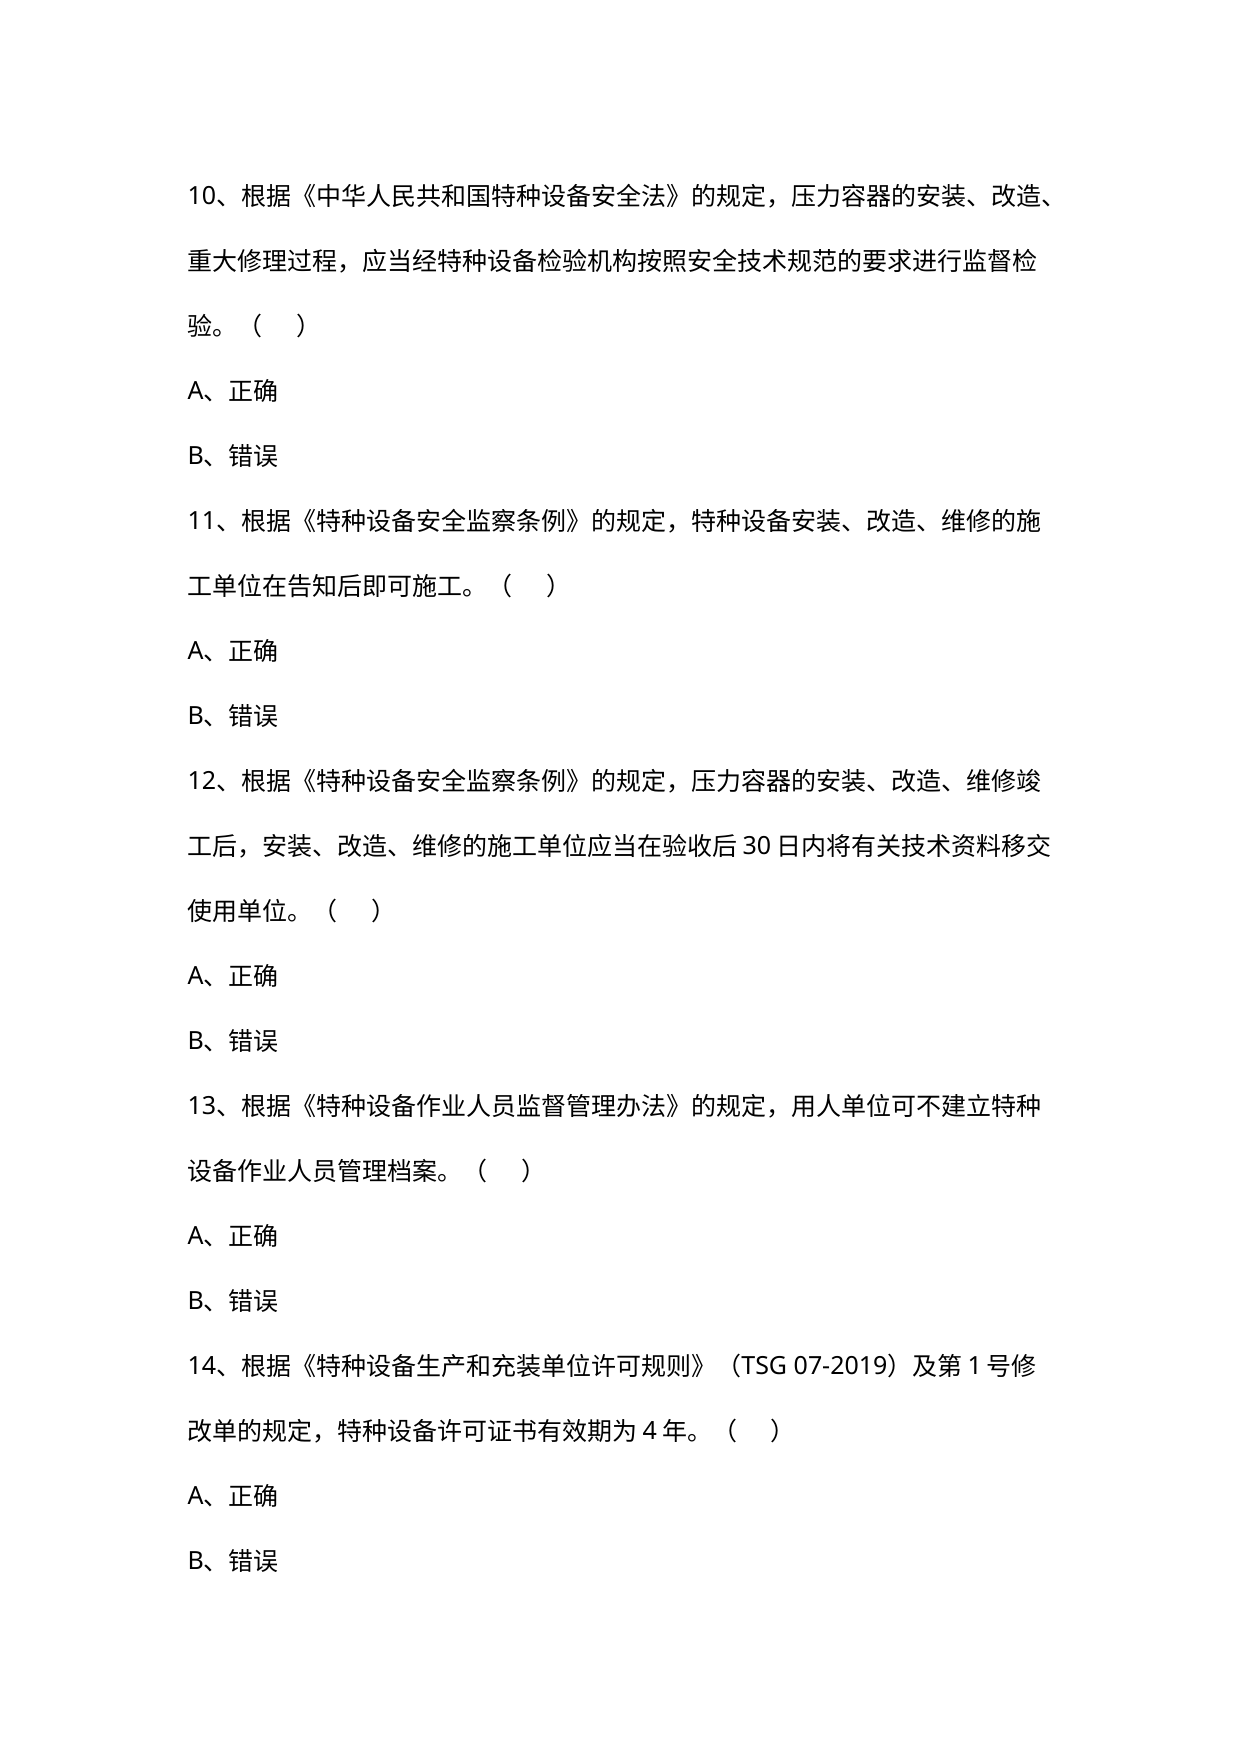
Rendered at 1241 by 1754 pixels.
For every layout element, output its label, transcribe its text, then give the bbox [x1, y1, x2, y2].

text A、正确 [187, 1202, 1053, 1267]
text B、错误 [187, 682, 1053, 747]
text A、正确 [187, 617, 1053, 682]
text 14、根据《特种设备生产和充装单位许可规则》（TSG 07-2019）及第1号修改单的规定，特种设备许可证书有效期为4年。（ ） [187, 1332, 1053, 1462]
text 11、根据《特种设备安全监察条例》的规定，特种设备安装、改造、维修的施工单位在告知后即可施工。（ ） [187, 487, 1053, 617]
text 13、根据《特种设备作业人员监督管理办法》的规定，用人单位可不建立特种设备作业人员管理档案。（ ） [187, 1072, 1053, 1202]
text 10、根据《中华人民共和国特种设备安全法》的规定，压力容器的安装、改造、重大修理过程，应当经特种设备检验机构按照安全技术规范的要求进行监督检验。（ ） [187, 162, 1053, 357]
text B、错误 [187, 1007, 1053, 1072]
text B、错误 [187, 422, 1053, 487]
text A、正确 [187, 1462, 1053, 1527]
text B、错误 [187, 1527, 1053, 1592]
text A、正确 [187, 942, 1053, 1007]
text A、正确 [187, 357, 1053, 422]
text 12、根据《特种设备安全监察条例》的规定，压力容器的安装、改造、维修竣工后，安装、改造、维修的施工单位应当在验收后30日内将有关技术资料移交使用单位。（ ） [187, 747, 1053, 942]
text B、错误 [187, 1267, 1053, 1332]
